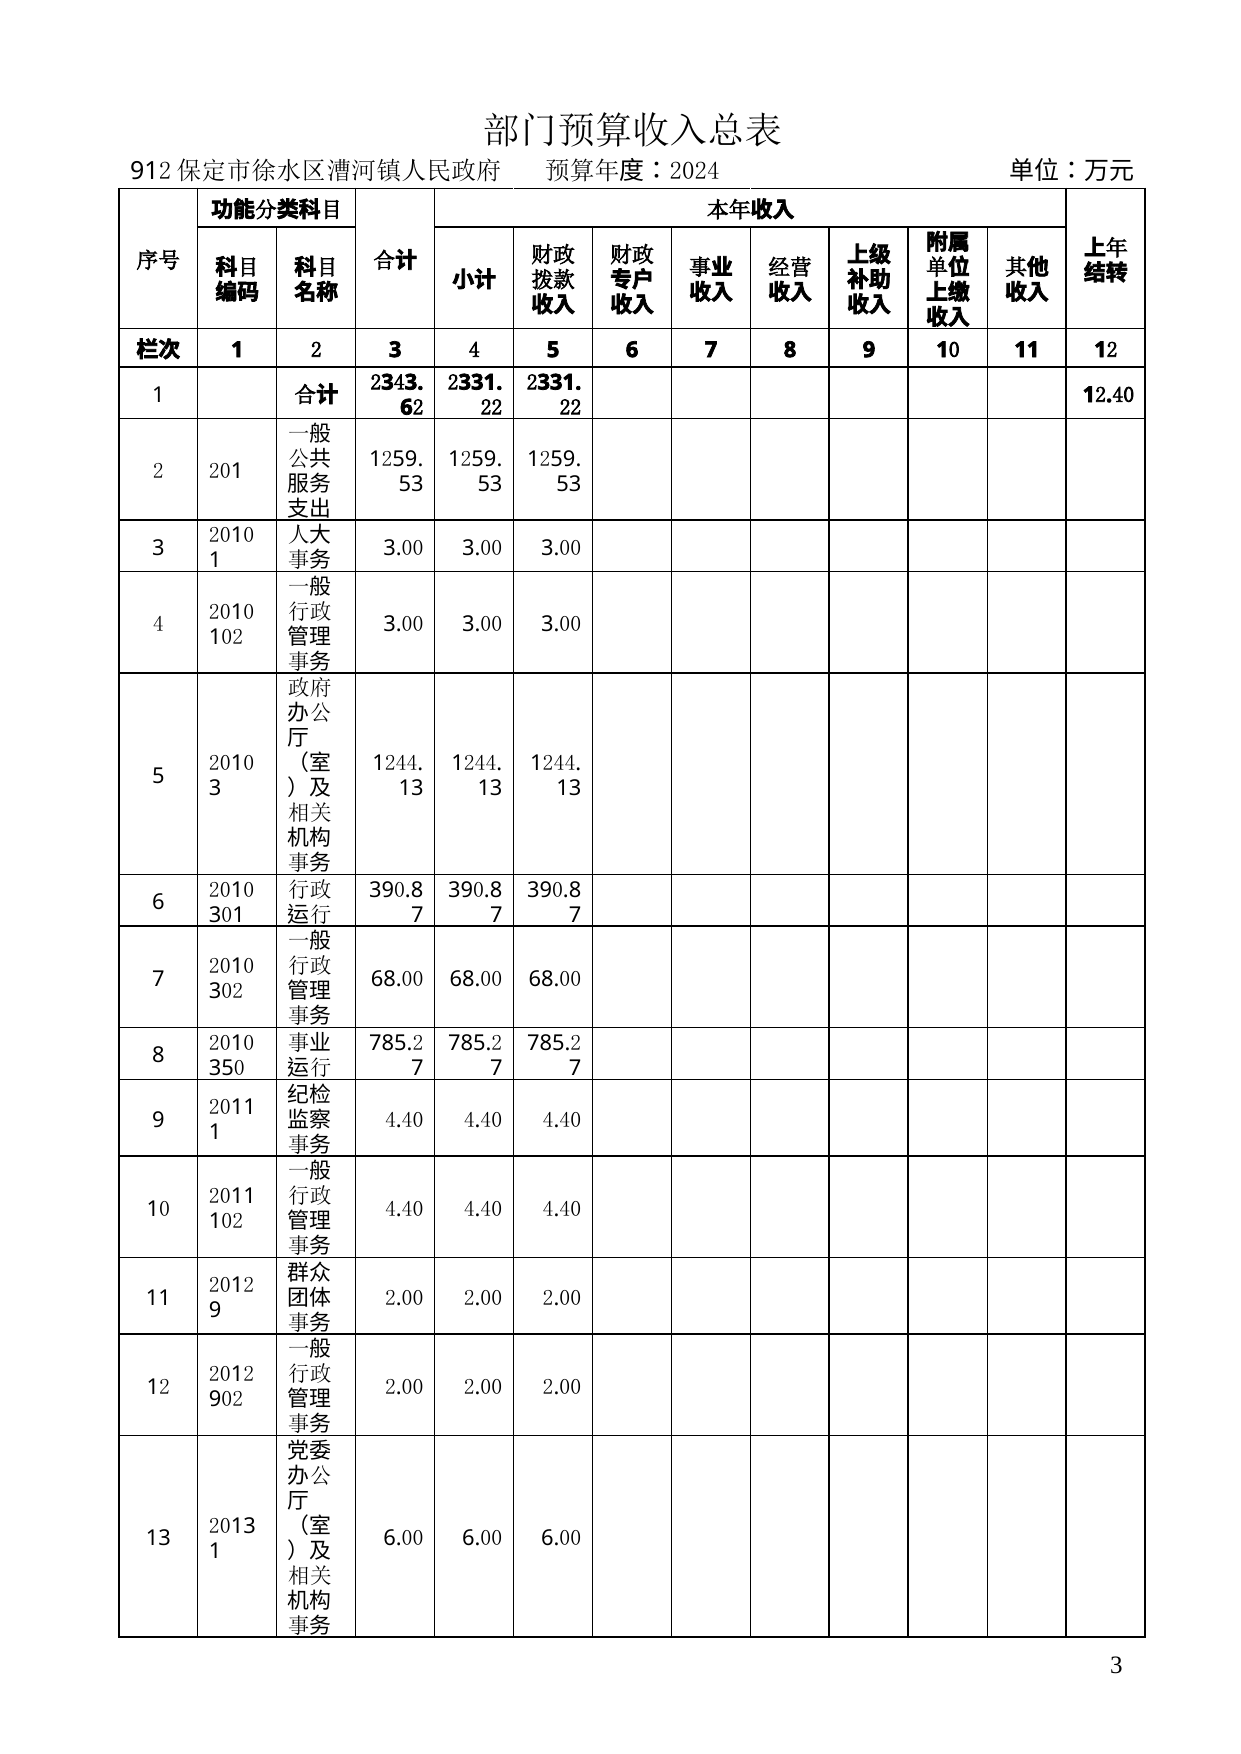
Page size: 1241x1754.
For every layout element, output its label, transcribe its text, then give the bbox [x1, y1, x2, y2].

table_cell [1067, 572, 1144, 672]
table_cell 5 [514, 329, 592, 366]
table_cell 财政专户 收入 [593, 228, 671, 327]
table_cell 2.00 [435, 1335, 513, 1435]
table_cell 2 [277, 329, 355, 366]
table_header 预算年度：2024 [514, 151, 750, 187]
table_cell 4.40 [356, 1157, 434, 1257]
table_cell [593, 1436, 671, 1636]
table_cell [909, 674, 987, 874]
table_cell [672, 875, 750, 925]
table_cell [1067, 1335, 1144, 1435]
table_cell [909, 1157, 987, 1257]
table_cell 2010302 [198, 927, 276, 1027]
table_cell 2011102 [198, 1157, 276, 1257]
table_cell 1244.13 [356, 674, 434, 874]
table_cell 2.00 [356, 1258, 434, 1333]
table_cell 2010350 [198, 1028, 276, 1078]
table_cell 4.40 [435, 1157, 513, 1257]
table_cell [909, 1080, 987, 1155]
table_cell 6.00 [514, 1436, 592, 1636]
table_cell [593, 1028, 671, 1078]
table_cell [988, 1157, 1065, 1257]
table_cell 一般行政管理事务 [277, 1335, 355, 1435]
table_cell [830, 1335, 907, 1435]
table_cell [593, 674, 671, 874]
table_cell 13 [120, 1436, 197, 1636]
table_cell 10 [909, 329, 987, 366]
table_cell [830, 419, 907, 519]
table_cell [593, 1258, 671, 1333]
table_cell [593, 368, 671, 417]
table_cell [988, 572, 1065, 672]
table_cell [988, 927, 1065, 1027]
table_cell [593, 1335, 671, 1435]
table_cell 行政运行 [277, 875, 355, 925]
table_cell [830, 927, 907, 1027]
table_cell [988, 521, 1065, 571]
table_cell 2331.22 [435, 368, 513, 417]
table_cell [751, 572, 828, 672]
table_cell 785.27 [356, 1028, 434, 1078]
table_cell 1 [120, 368, 197, 417]
table_cell 68.00 [356, 927, 434, 1027]
table_cell 2343.62 [356, 368, 434, 417]
table_cell [909, 1436, 987, 1636]
table_cell [1067, 521, 1144, 571]
table_cell 201 [198, 419, 276, 519]
table_cell 4.40 [435, 1080, 513, 1155]
table_cell 785.27 [435, 1028, 513, 1078]
table_cell [1067, 674, 1144, 874]
table_cell 20129 [198, 1258, 276, 1333]
table_cell 6.00 [435, 1436, 513, 1636]
table_cell 68.00 [514, 927, 592, 1027]
table_cell [751, 521, 828, 571]
table_cell 68.00 [435, 927, 513, 1027]
table_cell 3 [120, 521, 197, 571]
table_cell [830, 1080, 907, 1155]
table_cell [830, 1028, 907, 1078]
table_cell 合计 [356, 189, 434, 327]
table_cell [593, 875, 671, 925]
table_cell 785.27 [514, 1028, 592, 1078]
table_cell [751, 1436, 828, 1636]
table_cell 10 [120, 1157, 197, 1257]
table_cell 2.00 [435, 1258, 513, 1333]
table_cell [909, 1335, 987, 1435]
table_cell [672, 1080, 750, 1155]
table_cell 2012902 [198, 1335, 276, 1435]
table_cell [909, 368, 987, 417]
table_cell 7 [672, 329, 750, 366]
table_cell 8 [751, 329, 828, 366]
table_cell [751, 927, 828, 1027]
table_cell [1067, 1028, 1144, 1078]
table_cell [988, 875, 1065, 925]
table_cell [1067, 927, 1144, 1027]
table_cell [672, 1157, 750, 1257]
table_cell 1244.13 [514, 674, 592, 874]
table_cell 12 [1067, 329, 1144, 366]
table_cell [672, 419, 750, 519]
table_cell [593, 927, 671, 1027]
table_cell 上级补助收入 [830, 228, 907, 327]
table_cell [593, 1157, 671, 1257]
table_cell 9 [830, 329, 907, 366]
table_cell 1259.53 [435, 419, 513, 519]
table_cell 本年收入 [435, 189, 1065, 226]
table_cell 3 [356, 329, 434, 366]
table_cell [830, 521, 907, 571]
table_cell [1067, 1258, 1144, 1333]
table_cell [988, 368, 1065, 417]
table_cell [988, 1258, 1065, 1333]
table_cell [672, 521, 750, 571]
table_cell [751, 1028, 828, 1078]
table_cell [1067, 1157, 1144, 1257]
table_cell [751, 875, 828, 925]
table_cell 序号 [120, 189, 197, 327]
table_cell 2010102 [198, 572, 276, 672]
table_cell [1067, 419, 1144, 519]
table_cell [830, 368, 907, 417]
table_cell 栏次 [120, 329, 197, 366]
table_cell [751, 1157, 828, 1257]
table_cell 人大事务 [277, 521, 355, 571]
table_cell 11 [120, 1258, 197, 1333]
table_cell 390.87 [356, 875, 434, 925]
table_cell 11 [988, 329, 1065, 366]
table_cell 2.00 [514, 1335, 592, 1435]
table_cell 科目名称 [277, 228, 355, 327]
table_cell 4.40 [514, 1157, 592, 1257]
table_cell [1067, 875, 1144, 925]
table_cell 经营收入 [751, 228, 828, 327]
table_cell 390.87 [514, 875, 592, 925]
table_cell [672, 1335, 750, 1435]
table_cell 合计 [277, 368, 355, 417]
table_cell [751, 1080, 828, 1155]
table_cell 功能分类科目 [198, 189, 355, 226]
table_cell [593, 1080, 671, 1155]
table_cell [751, 1258, 828, 1333]
table_cell 20111 [198, 1080, 276, 1155]
table_cell [830, 674, 907, 874]
table_cell 20101 [198, 521, 276, 571]
table_cell [672, 572, 750, 672]
table_cell 5 [120, 674, 197, 874]
table_cell 12 [120, 1335, 197, 1435]
text 部门预算收入总表 [142, 106, 1122, 149]
table_cell [909, 1028, 987, 1078]
table_cell [830, 1436, 907, 1636]
table_cell 其他收入 [988, 228, 1065, 327]
table_cell 事业收入 [672, 228, 750, 327]
table_header 单位：万元 [751, 151, 1144, 187]
table_cell 1 [198, 329, 276, 366]
table_cell 4.40 [356, 1080, 434, 1155]
table_cell 纪检监察事务 [277, 1080, 355, 1155]
table_cell 一般行政管理事务 [277, 927, 355, 1027]
table_cell 4 [120, 572, 197, 672]
table_cell [751, 674, 828, 874]
table_cell 390.87 [435, 875, 513, 925]
table_cell 20103 [198, 674, 276, 874]
table_cell 附属单位上缴收入 [909, 228, 987, 327]
table_cell [988, 1436, 1065, 1636]
table_cell [672, 1258, 750, 1333]
table_cell [988, 1080, 1065, 1155]
table_cell [988, 1335, 1065, 1435]
table_cell 1244.13 [435, 674, 513, 874]
table_cell [593, 419, 671, 519]
table_cell 2331.22 [514, 368, 592, 417]
table_cell 一般行政管理事务 [277, 1157, 355, 1257]
table_cell [751, 368, 828, 417]
table_cell 2.00 [514, 1258, 592, 1333]
table_cell [909, 927, 987, 1027]
table_cell 6 [120, 875, 197, 925]
table_cell [988, 1028, 1065, 1078]
table_cell [830, 875, 907, 925]
table_cell [909, 1258, 987, 1333]
table_cell 1259.53 [514, 419, 592, 519]
table_cell 9 [120, 1080, 197, 1155]
table_cell [909, 572, 987, 672]
table_cell 一般行政管理事务 [277, 572, 355, 672]
table_cell 2010301 [198, 875, 276, 925]
table_cell 3.00 [514, 572, 592, 672]
table_cell [672, 1028, 750, 1078]
table_cell 3.00 [514, 521, 592, 571]
table_cell 上年结转 [1067, 189, 1144, 327]
table_cell [909, 875, 987, 925]
table_cell 政府办公厅（室）及相关机构事务 [277, 674, 355, 874]
table_cell 2.00 [356, 1335, 434, 1435]
table_cell 小计 [435, 228, 513, 327]
table_cell 财政拨款 收入 [514, 228, 592, 327]
table_cell [593, 572, 671, 672]
table_cell [672, 368, 750, 417]
table_cell 科目 编码 [198, 228, 276, 327]
table_cell 8 [120, 1028, 197, 1078]
table_cell 7 [120, 927, 197, 1027]
table_cell [830, 572, 907, 672]
table_cell 一般公共服务支出 [277, 419, 355, 519]
table_cell [672, 927, 750, 1027]
table_cell [830, 1157, 907, 1257]
table_cell 3.00 [356, 521, 434, 571]
table_cell [909, 419, 987, 519]
table_cell 6 [593, 329, 671, 366]
table_cell 群众团体事务 [277, 1258, 355, 1333]
table_cell 20131 [198, 1436, 276, 1636]
table_cell [1067, 1436, 1144, 1636]
table_cell 2 [120, 419, 197, 519]
table_cell [988, 674, 1065, 874]
table_cell 事业运行 [277, 1028, 355, 1078]
table_cell 12.40 [1067, 368, 1144, 417]
table_cell 6.00 [356, 1436, 434, 1636]
table_cell 3.00 [435, 572, 513, 672]
table_cell 3.00 [356, 572, 434, 672]
table_cell 党委办公厅（室）及相关机构事务 [277, 1436, 355, 1636]
table_cell [593, 521, 671, 571]
table_cell [672, 1436, 750, 1636]
table_cell [672, 674, 750, 874]
table_cell [198, 368, 276, 417]
table_cell 1259.53 [356, 419, 434, 519]
table_cell 3.00 [435, 521, 513, 571]
table_cell [751, 419, 828, 519]
table_cell [751, 1335, 828, 1435]
table_cell [988, 419, 1065, 519]
table_cell [830, 1258, 907, 1333]
table_cell 4.40 [514, 1080, 592, 1155]
table_cell [1067, 1080, 1144, 1155]
table_cell [909, 521, 987, 571]
table_header 912保定市徐水区漕河镇人民政府 [120, 151, 513, 187]
table_cell 4 [435, 329, 513, 366]
